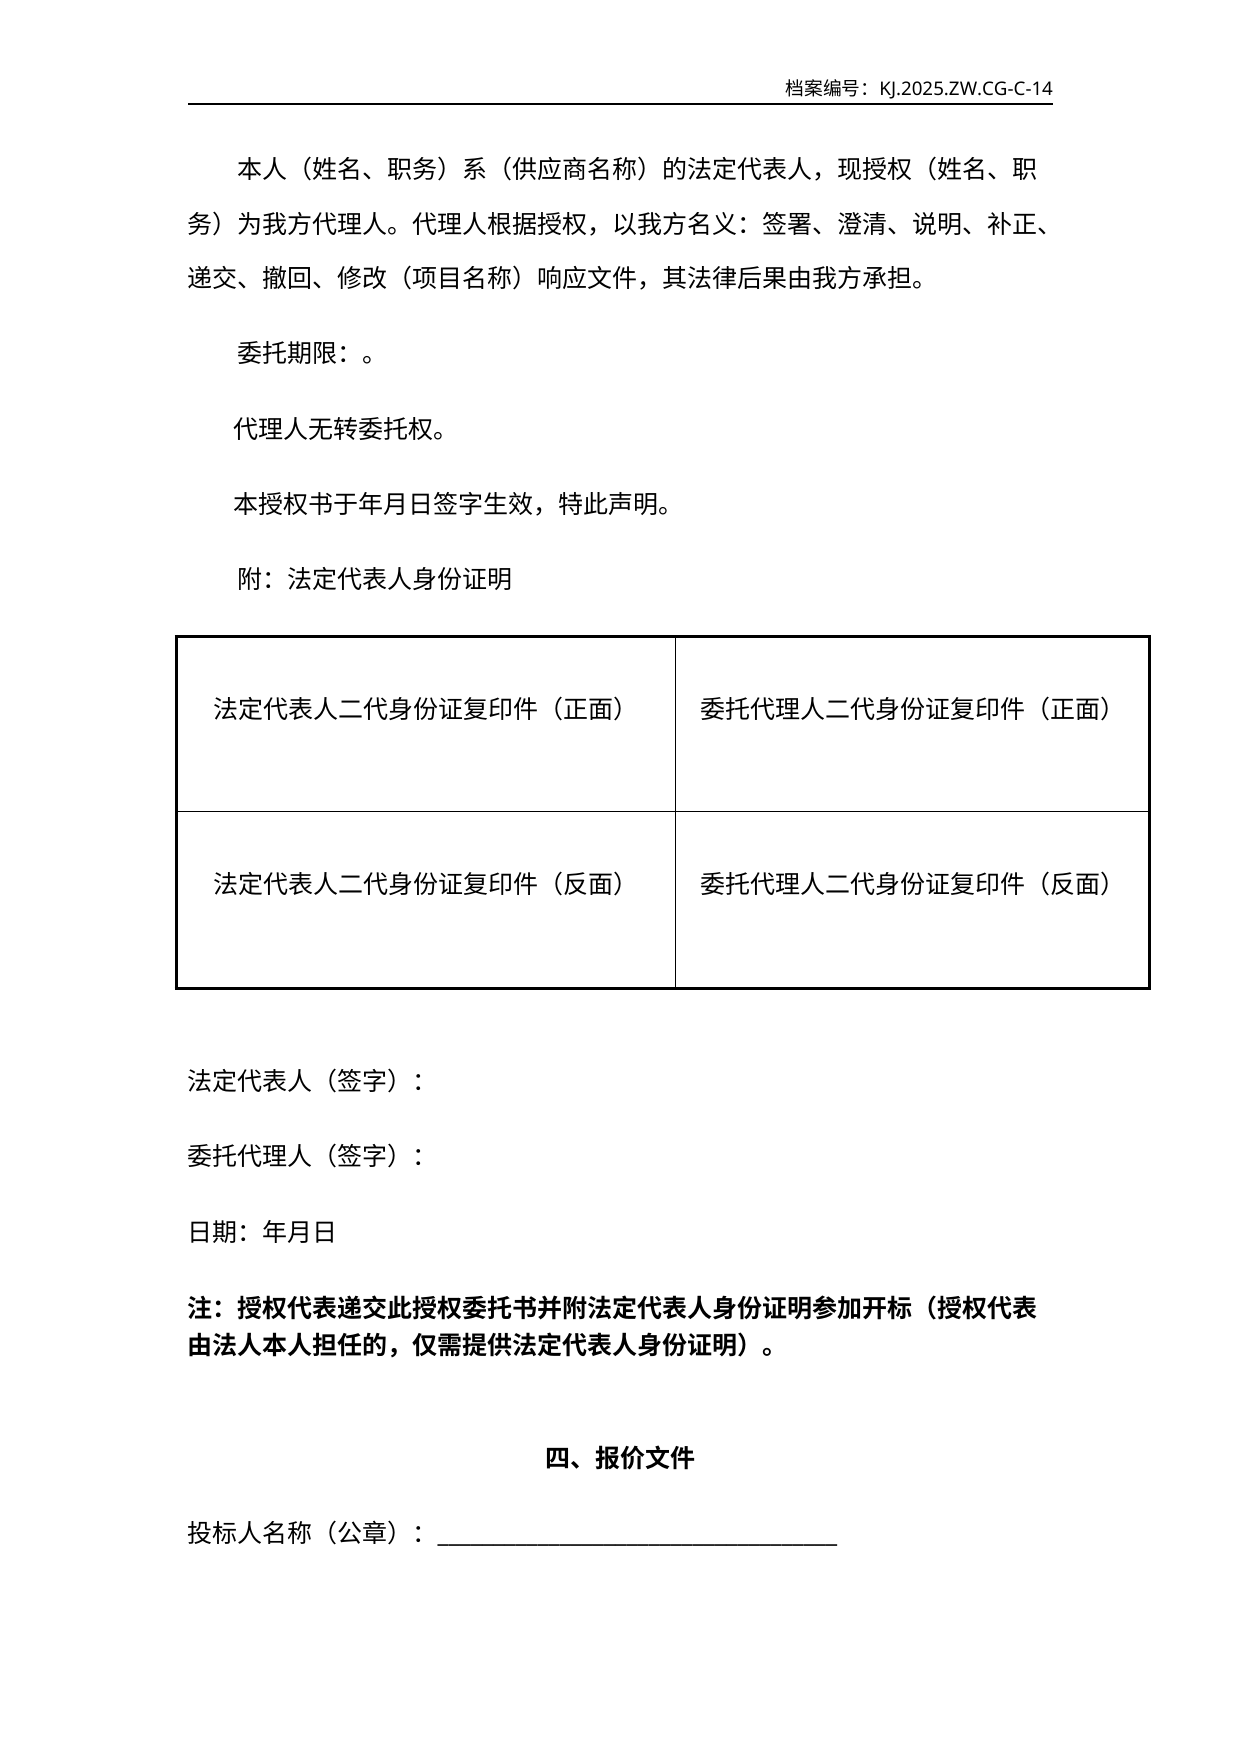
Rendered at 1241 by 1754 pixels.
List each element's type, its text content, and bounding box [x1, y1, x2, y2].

text 日期：年月日 [187, 1212, 1050, 1248]
table_cell 委托代理人二代身份证复印件（反面） [676, 812, 1148, 987]
text 委托代理人（签字）： [187, 1137, 1009, 1173]
table_header 委托代理人二代身份证复印件（正面） [676, 638, 1148, 811]
text 法定代表人（签字）： [187, 1062, 1009, 1098]
table_header 法定代表人二代身份证复印件（正面） [178, 638, 675, 811]
text 本授权书于年月日签字生效，特此声明。 [187, 484, 1053, 521]
text 代理人无转委托权。 [187, 409, 1053, 445]
table_cell 法定代表人二代身份证复印件（反面） [178, 812, 675, 987]
text 四、报价文件 [187, 1438, 1053, 1474]
text 委托期限：。 [187, 334, 1053, 370]
text 投标人名称（公章）：____________________________________ [187, 1513, 1053, 1549]
text 本人（姓名、职务）系（供应商名称）的法定代表人，现授权（姓名、职务）为我方代理人。代理人根据授权，以我方名义：签署、澄清、说明、补正、递交、撤回、修改（项目名称）响应文件，其法律后果由我方承担。 [187, 150, 1053, 295]
text 附：法定代表人身份证明 [187, 559, 1053, 596]
text 注：授权代表递交此授权委托书并附法定代表人身份证明参加开标（授权代表由法人本人担任的，仅需提供法定代表人身份证明）。 [187, 1287, 1053, 1362]
